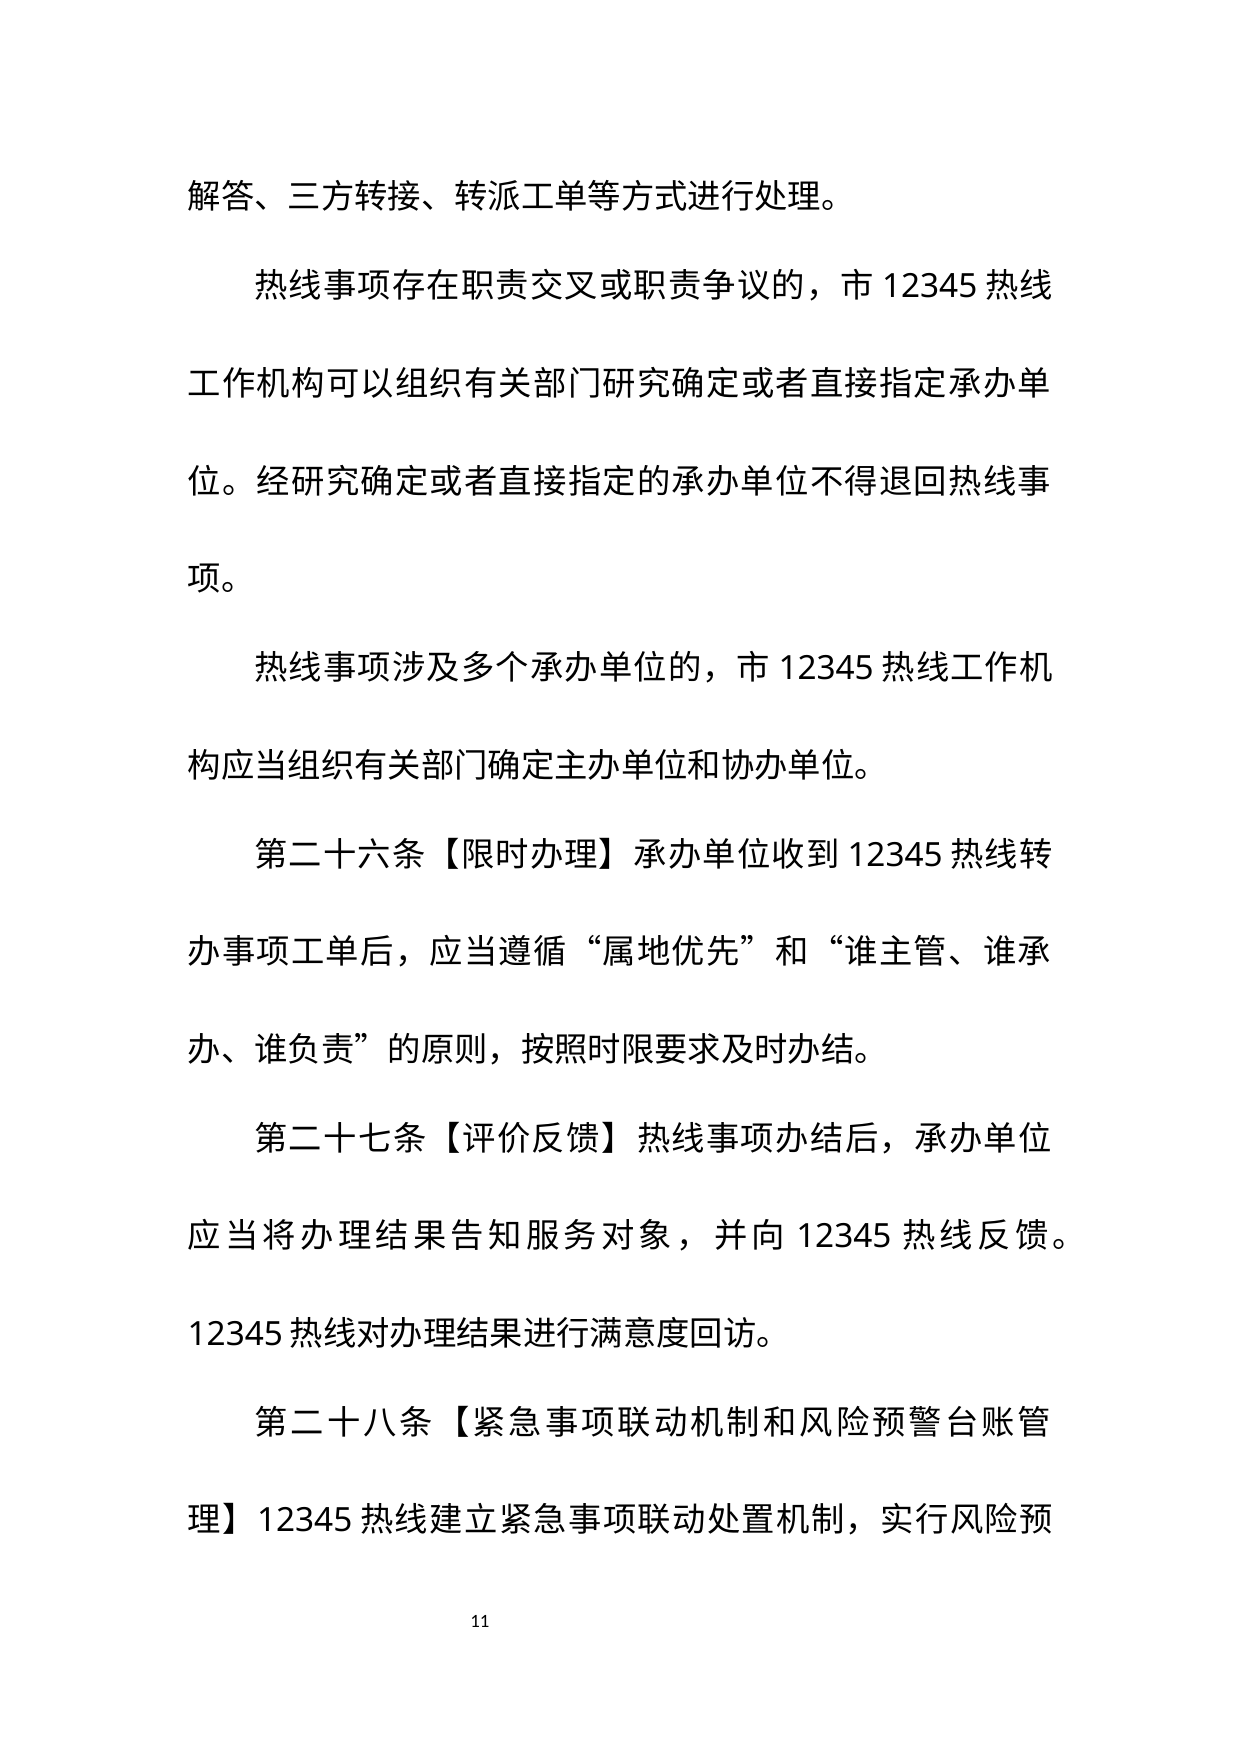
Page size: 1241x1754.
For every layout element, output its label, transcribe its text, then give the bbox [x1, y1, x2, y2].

text 第二十七条【评价反馈】热线事项办结后，承办单位应当将办理结果告知服务对象，并向12345热线反馈。12345热线对办理结果进行满意度回访。 [187, 1103, 1053, 1363]
text 热线事项涉及多个承办单位的，市12345热线工作机构应当组织有关部门确定主办单位和协办单位。 [187, 633, 1053, 795]
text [187, 162, 1053, 227]
text 第二十六条【限时办理】承办单位收到12345热线转办事项工单后，应当遵循“属地优先”和“谁主管、谁承办、谁负责”的原则，按照时限要求及时办结。 [187, 819, 1053, 1079]
text 热线事项存在职责交叉或职责争议的，市12345热线工作机构可以组织有关部门研究确定或者直接指定承办单位。经研究确定或者直接指定的承办单位不得退回热线事项。 [187, 251, 1053, 608]
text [187, 1387, 1053, 1550]
